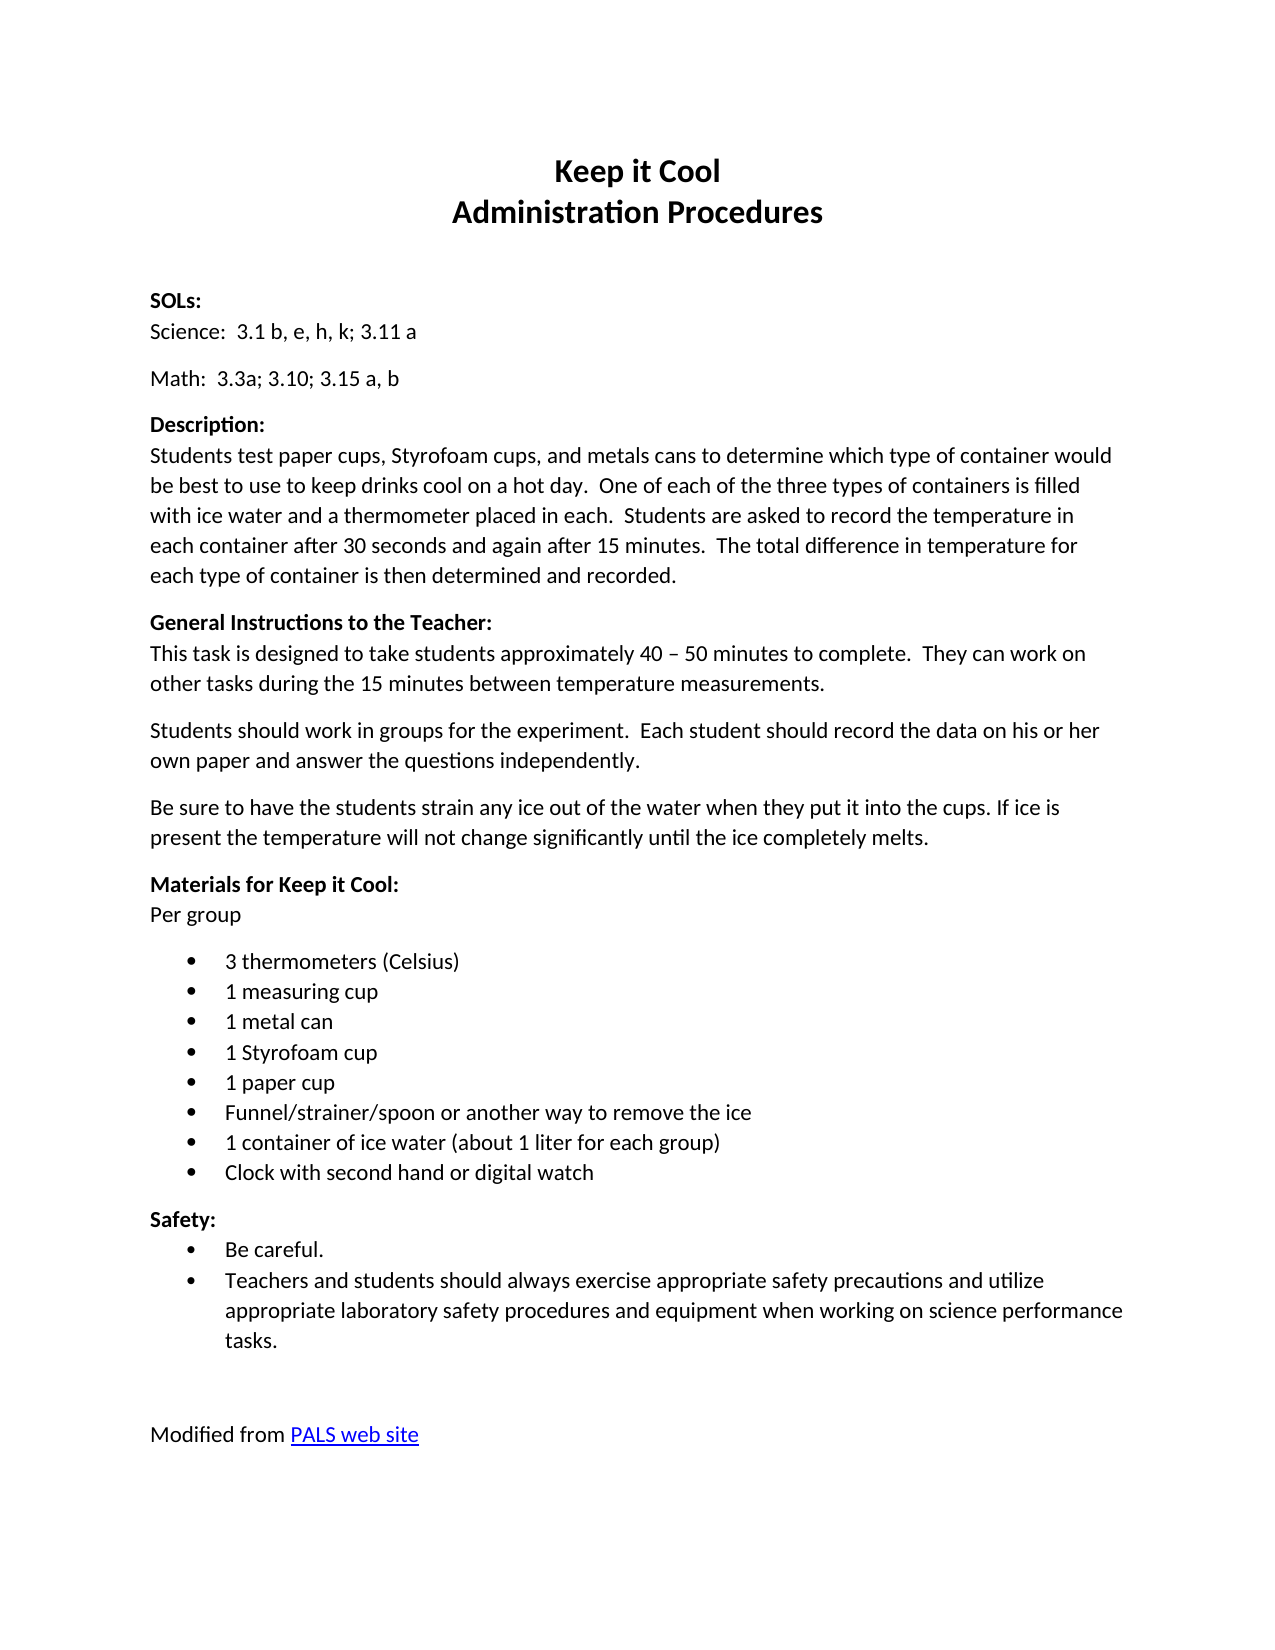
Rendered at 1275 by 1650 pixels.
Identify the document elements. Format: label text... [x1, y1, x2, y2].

text Per group [150, 900, 1125, 928]
subtitle Description: [150, 411, 1125, 438]
list Teachers and students should always exercise appropriate safety precautions and utilize appropriate laboratory safety procedures and equipment when working on science performance tasks. [187, 1266, 1125, 1354]
subtitle Safety: [150, 1205, 1125, 1233]
text Students test paper cups, Styrofoam cups, and metals cans to determine which type of container would be best to use to keep drinks cool on a hot day. One of each of the three types of containers is filled with ice water and a thermometer placed in each. Students are asked to record the temperature in each container after 30 seconds and again after 15 minutes. The total difference in temperature for each type of container is then determined and recorded. [150, 441, 1125, 589]
list 1 Styrofoam cup [187, 1038, 1125, 1066]
subtitle Materials for Keep it Cool: [150, 870, 1125, 898]
list Funnel/strainer/spoon or another way to remove the ice [187, 1098, 1125, 1126]
list Be careful. [187, 1236, 1125, 1263]
list 1 measuring cup [187, 977, 1125, 1005]
text Science: 3.1 b, e, h, k; 3.11 a [150, 317, 1125, 345]
list 1 paper cup [187, 1068, 1125, 1096]
list 1 metal can [187, 1007, 1125, 1035]
text Be sure to have the students strain any ice out of the water when they put it into the cups. If ice is present the temperature will not change significantly until the ice completely melts. [150, 793, 1125, 851]
list 1 container of ice water (about 1 liter for each group) [187, 1128, 1125, 1156]
text This task is designed to take students approximately 40 – 50 minutes to complete. They can work on other tasks during the 15 minutes between temperature measurements. [150, 639, 1125, 697]
list Clock with second hand or digital watch [187, 1158, 1125, 1186]
text Math: 3.3a; 3.10; 3.15 a, b [150, 364, 1125, 392]
subtitle Keep it Cool Administration Procedures [150, 150, 1125, 231]
subtitle SOLs: [150, 287, 1125, 314]
subtitle General Instructions to the Teacher: [150, 608, 1125, 636]
text Modified from PALS web site [150, 1420, 1125, 1448]
text Students should work in groups for the experiment. Each student should record the data on his or her own paper and answer the questions independently. [150, 716, 1125, 774]
list 3 thermometers (Celsius) [187, 947, 1125, 975]
